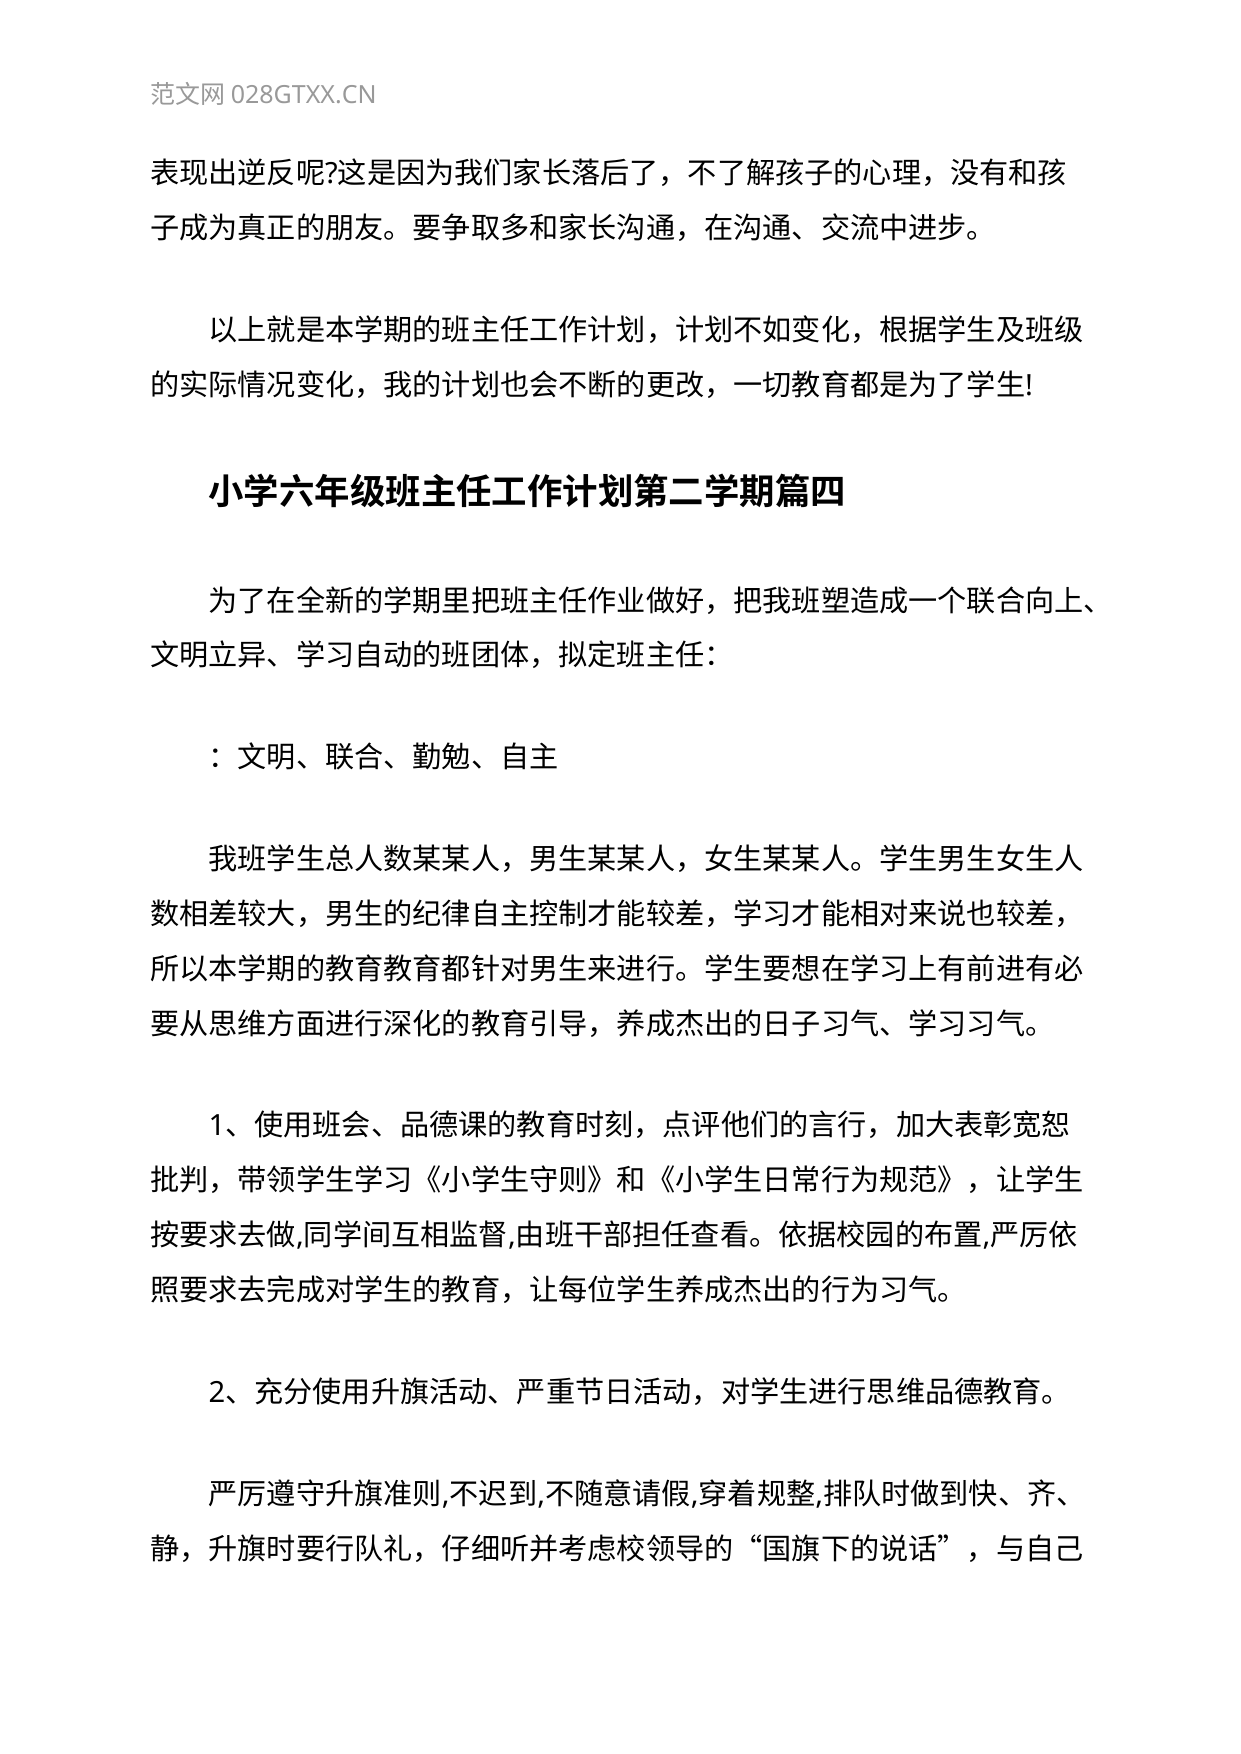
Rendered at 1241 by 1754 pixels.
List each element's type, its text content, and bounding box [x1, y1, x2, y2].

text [150, 1471, 1090, 1568]
text 2、充分使用升旗活动、严重节日活动，对学生进行思维品德教育。 [150, 1369, 1090, 1411]
text 以上就是本学期的班主任工作计划，计划不如变化，根据学生及班级的实际情况变化，我的计划也会不断的更改，一切教育都是为了学生! [150, 307, 1090, 404]
text 为了在全新的学期里把班主任作业做好，把我班塑造成一个联合向上、文明立异、学习自动的班团体，拟定班主任： [150, 577, 1090, 674]
text ：文明、联合、勤勉、自主 [150, 734, 1090, 776]
text 小学六年级班主任工作计划第二学期篇四 [150, 464, 1090, 515]
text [150, 150, 1090, 247]
text 1、使用班会、品德课的教育时刻，点评他们的言行，加大表彰宽恕批判，带领学生学习《小学生守则》和《小学生日常行为规范》，让学生按要求去做,同学间互相监督,由班干部担任查看。依据校园的布置,严厉依照要求去完成对学生的教育，让每位学生养成杰出的行为习气。 [150, 1102, 1090, 1309]
text 我班学生总人数某某人，男生某某人，女生某某人。学生男生女生人数相差较大，男生的纪律自主控制才能较差，学习才能相对来说也较差，所以本学期的教育教育都针对男生来进行。学生要想在学习上有前进有必要从思维方面进行深化的教育引导，养成杰出的日子习气、学习习气。 [150, 836, 1090, 1042]
